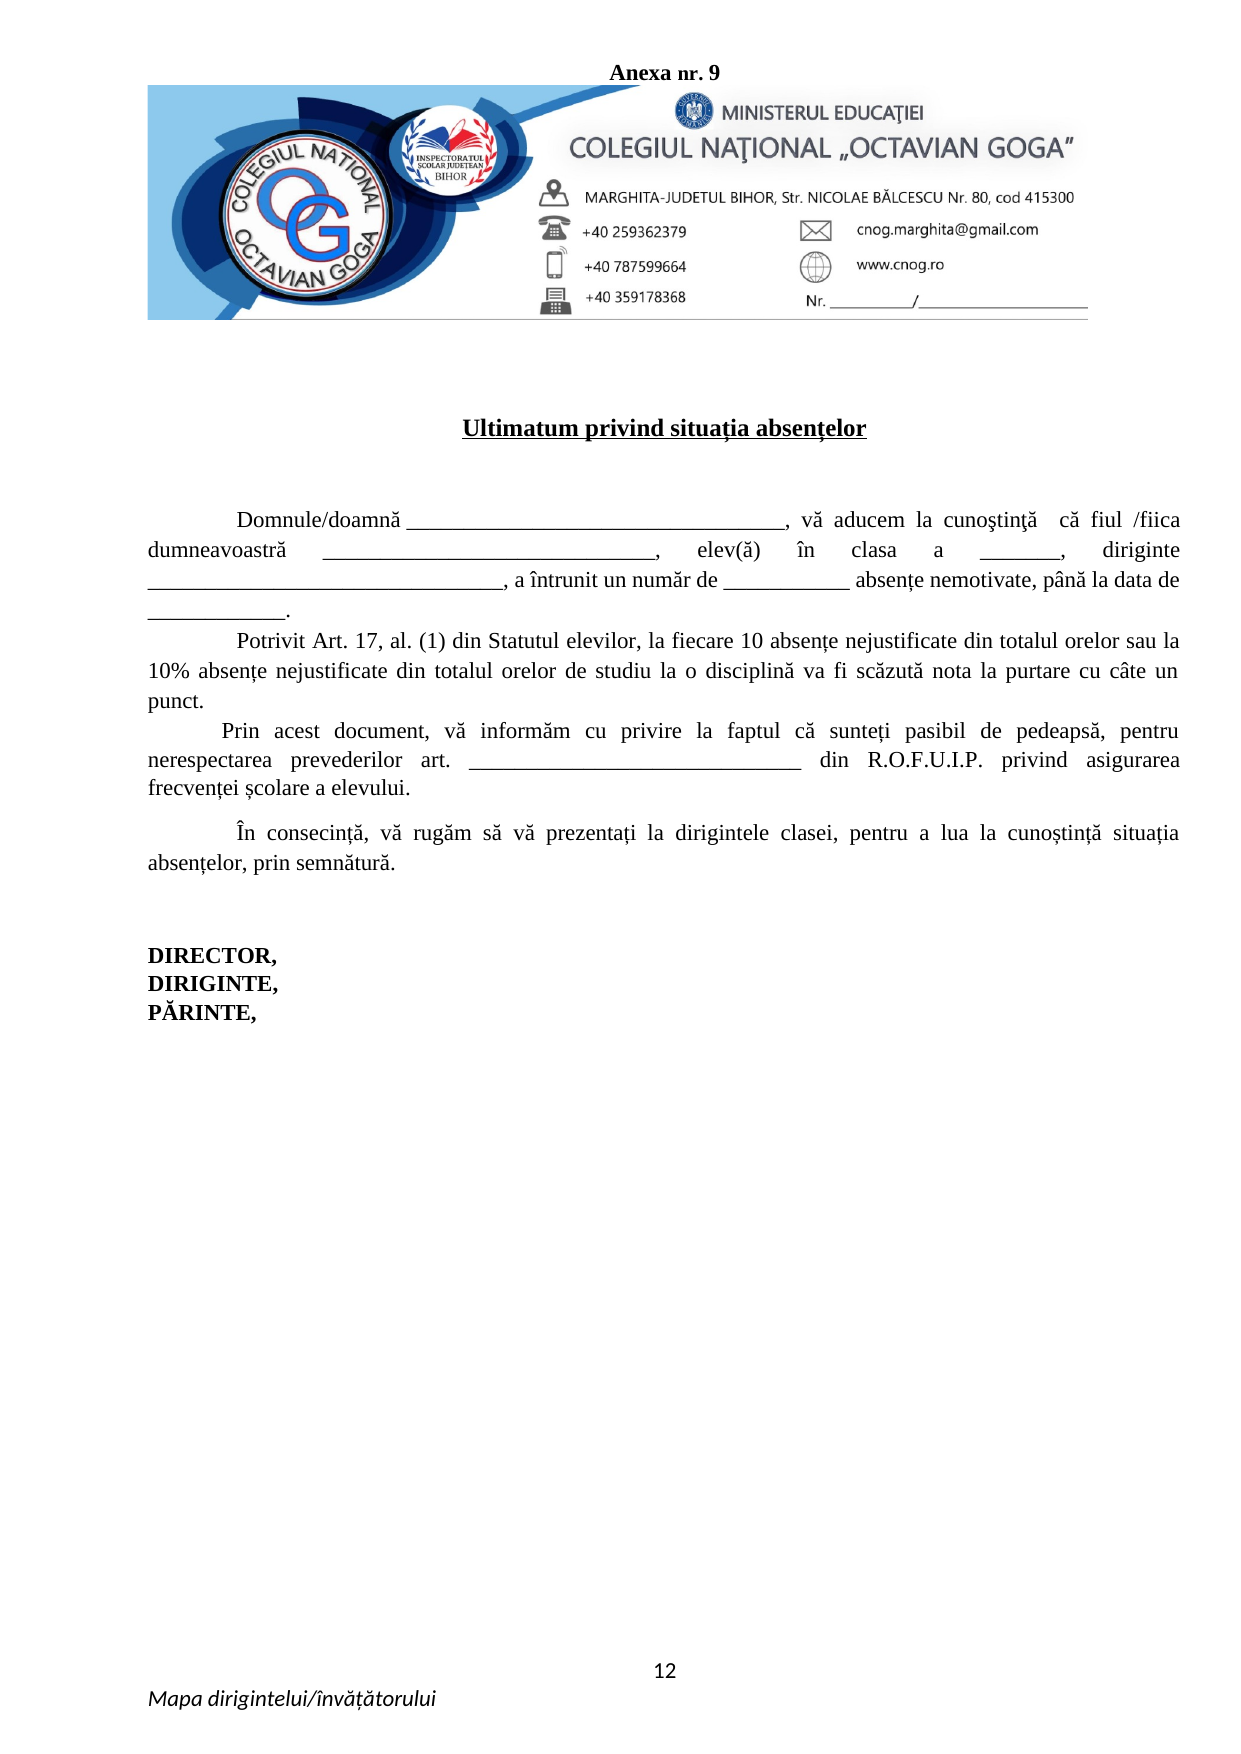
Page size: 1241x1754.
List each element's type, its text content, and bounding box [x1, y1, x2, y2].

text În consecință, vă rugăm să vă prezentați la dirigintele clasei, pentru a lua la cunoștință situația absențelor, prin semnătură. [148, 819, 1181, 876]
text Prin acest document, vă informăm cu privire la faptul că sunteți pasibil de pedeapsă, pentru nerespectarea prevederilor art. _____________________________ din R.O.F.U.I.P. privind asigurarea frecvenței școlare a elevului. [148, 717, 1181, 801]
text DIRIGINTE, [148, 970, 1181, 997]
picture [147, 85, 1088, 320]
text PĂRINTE, [148, 999, 1181, 1025]
text Potrivit Art. 17, al. (1) din Statutul elevilor, la fiecare 10 absențe nejustificate din totalul orelor sau la 10% absențe nejustificate din totalul orelor de studiu la o disciplină va fi scăzută nota la purtare cu câte un punct. [148, 627, 1181, 713]
text Anexa nr. 9 [148, 59, 1181, 85]
text Ultimatum privind situația absențelor [148, 413, 1181, 442]
text Domnule/doamnă _________________________________, vă aducem la cunoştinţă că fiul /fiica dumneavoastră _____________________________, elev(ă) în clasa a _______, diriginte _______________________________, a întrunit un număr de ___________ absențe nemotivate, până la data de ____________. [148, 506, 1181, 623]
text DIRECTOR, [148, 942, 1181, 968]
